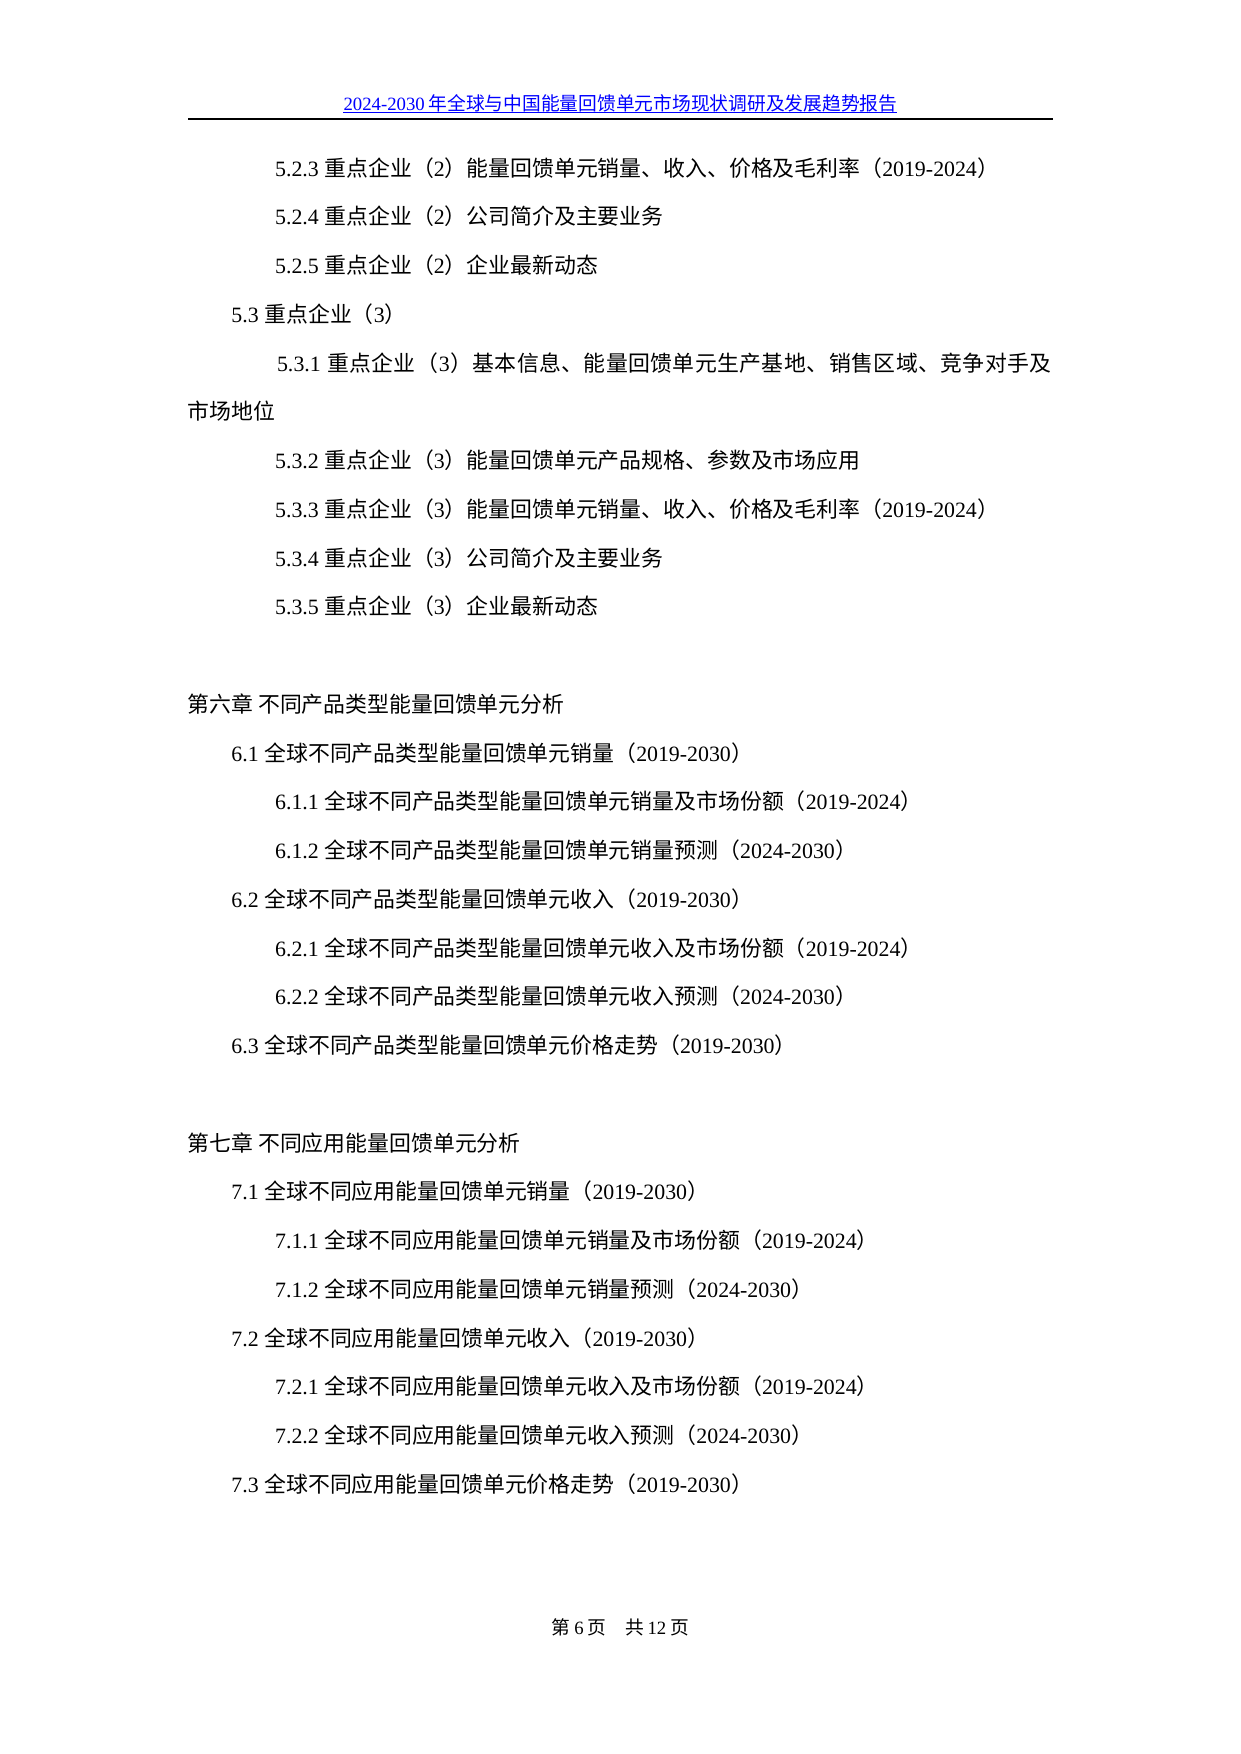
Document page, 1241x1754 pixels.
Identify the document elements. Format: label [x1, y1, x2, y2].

text [187, 150, 1053, 1499]
